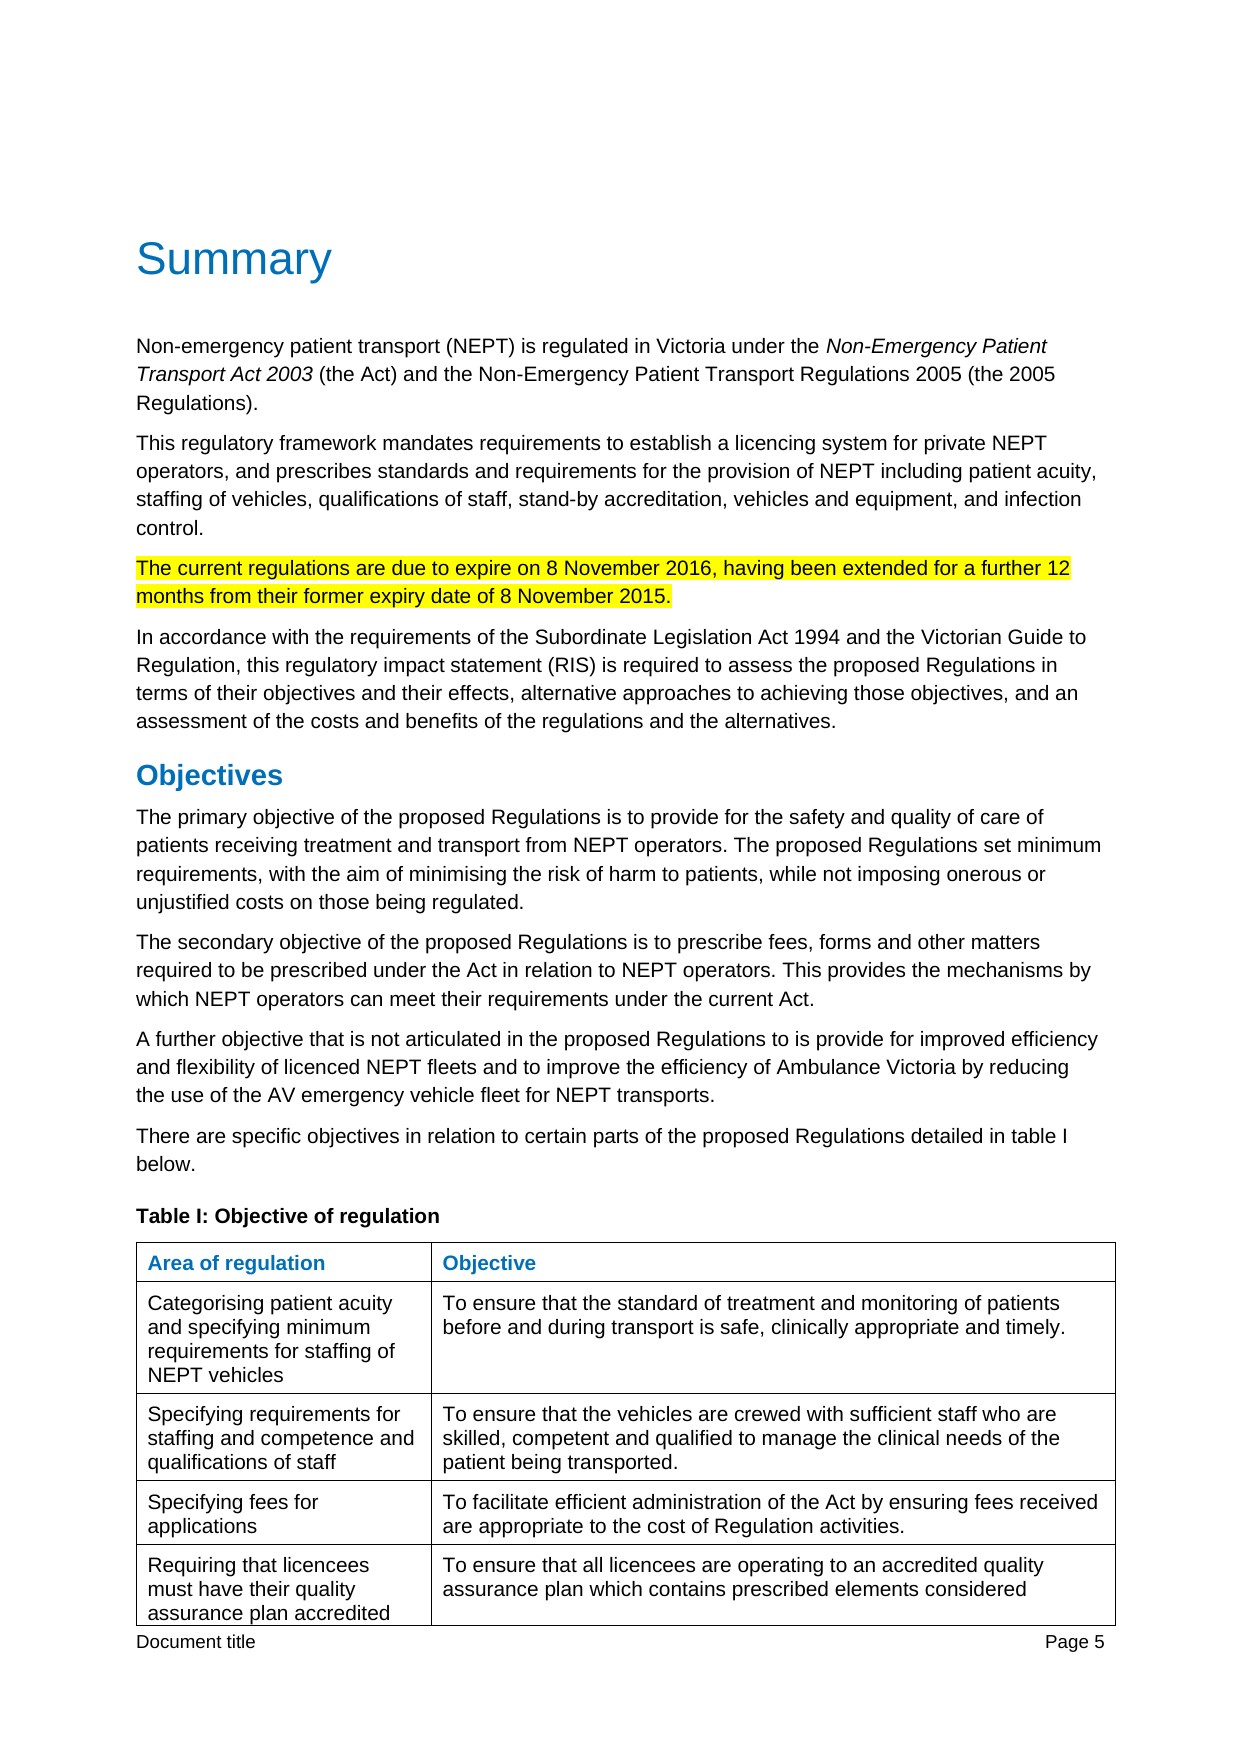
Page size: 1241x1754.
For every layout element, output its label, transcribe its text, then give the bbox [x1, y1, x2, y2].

table_cell Categorising patient acuity and specifying minimum requirements for staffing of NEPT vehicles [137, 1282, 431, 1393]
text Table I: Objective of regulation [136, 1201, 1104, 1229]
text The current regulations are due to expire on 8 November 2016, having been extended for a further 12 months from their former expiry date of 8 November 2015. [136, 552, 1104, 608]
text The primary objective of the proposed Regulations is to provide for the safety and quality of care of patients receiving treatment and transport from NEPT operators. The proposed Regulations set minimum requirements, with the aim of minimising the risk of harm to patients, while not imposing onerous or unjustified costs on those being regulated. [136, 801, 1104, 913]
table_cell To ensure that the vehicles are crewed with sufficient staff who are skilled, competent and qualified to manage the clinical needs of the patient being transported. [432, 1394, 1115, 1480]
table_cell To ensure that the standard of treatment and monitoring of patients before and during transport is safe, clinically appropriate and timely. [432, 1282, 1115, 1393]
text This regulatory framework mandates requirements to establish a licencing system for private NEPT operators, and prescribes standards and requirements for the provision of NEPT including patient acuity, staffing of vehicles, qualifications of staff, stand-by accreditation, vehicles and equipment, and infection control. [136, 427, 1104, 539]
table_cell To facilitate efficient administration of the Act by ensuring fees received are appropriate to the cost of Regulation activities. [432, 1481, 1115, 1544]
table_cell Specifying requirements for staffing and competence and qualifications of staff [137, 1394, 431, 1480]
text There are specific objectives in relation to certain parts of the proposed Regulations detailed in table I below. [136, 1120, 1104, 1176]
subtitle Objectives [136, 758, 1104, 792]
table_cell Specifying fees for applications [137, 1481, 431, 1544]
subtitle Summary [136, 231, 1104, 284]
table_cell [432, 1545, 1115, 1625]
table_header Objective [432, 1243, 1115, 1281]
text In accordance with the requirements of the Subordinate Legislation Act 1994 and the Victorian Guide to Regulation, this regulatory impact statement (RIS) is required to assess the proposed Regulations in terms of their objectives and their effects, alternative approaches to achieving those objectives, and an assessment of the costs and benefits of the regulations and the alternatives. [136, 621, 1104, 733]
text The secondary objective of the proposed Regulations is to prescribe fees, forms and other matters required to be prescribed under the Act in relation to NEPT operators. This provides the mechanisms by which NEPT operators can meet their requirements under the current Act. [136, 926, 1104, 1010]
text Non-emergency patient transport (NEPT) is regulated in Victoria under the Non-Emergency Patient Transport Act 2003 (the Act) and the Non-Emergency Patient Transport Regulations 2005 (the 2005 Regulations). [136, 330, 1104, 414]
text A further objective that is not articulated in the proposed Regulations to is provide for improved efficiency and flexibility of licenced NEPT fleets and to improve the efficiency of Ambulance Victoria by reducing the use of the AV emergency vehicle fleet for NEPT transports. [136, 1023, 1104, 1107]
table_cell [137, 1545, 431, 1625]
table_header Area of regulation [137, 1243, 431, 1281]
